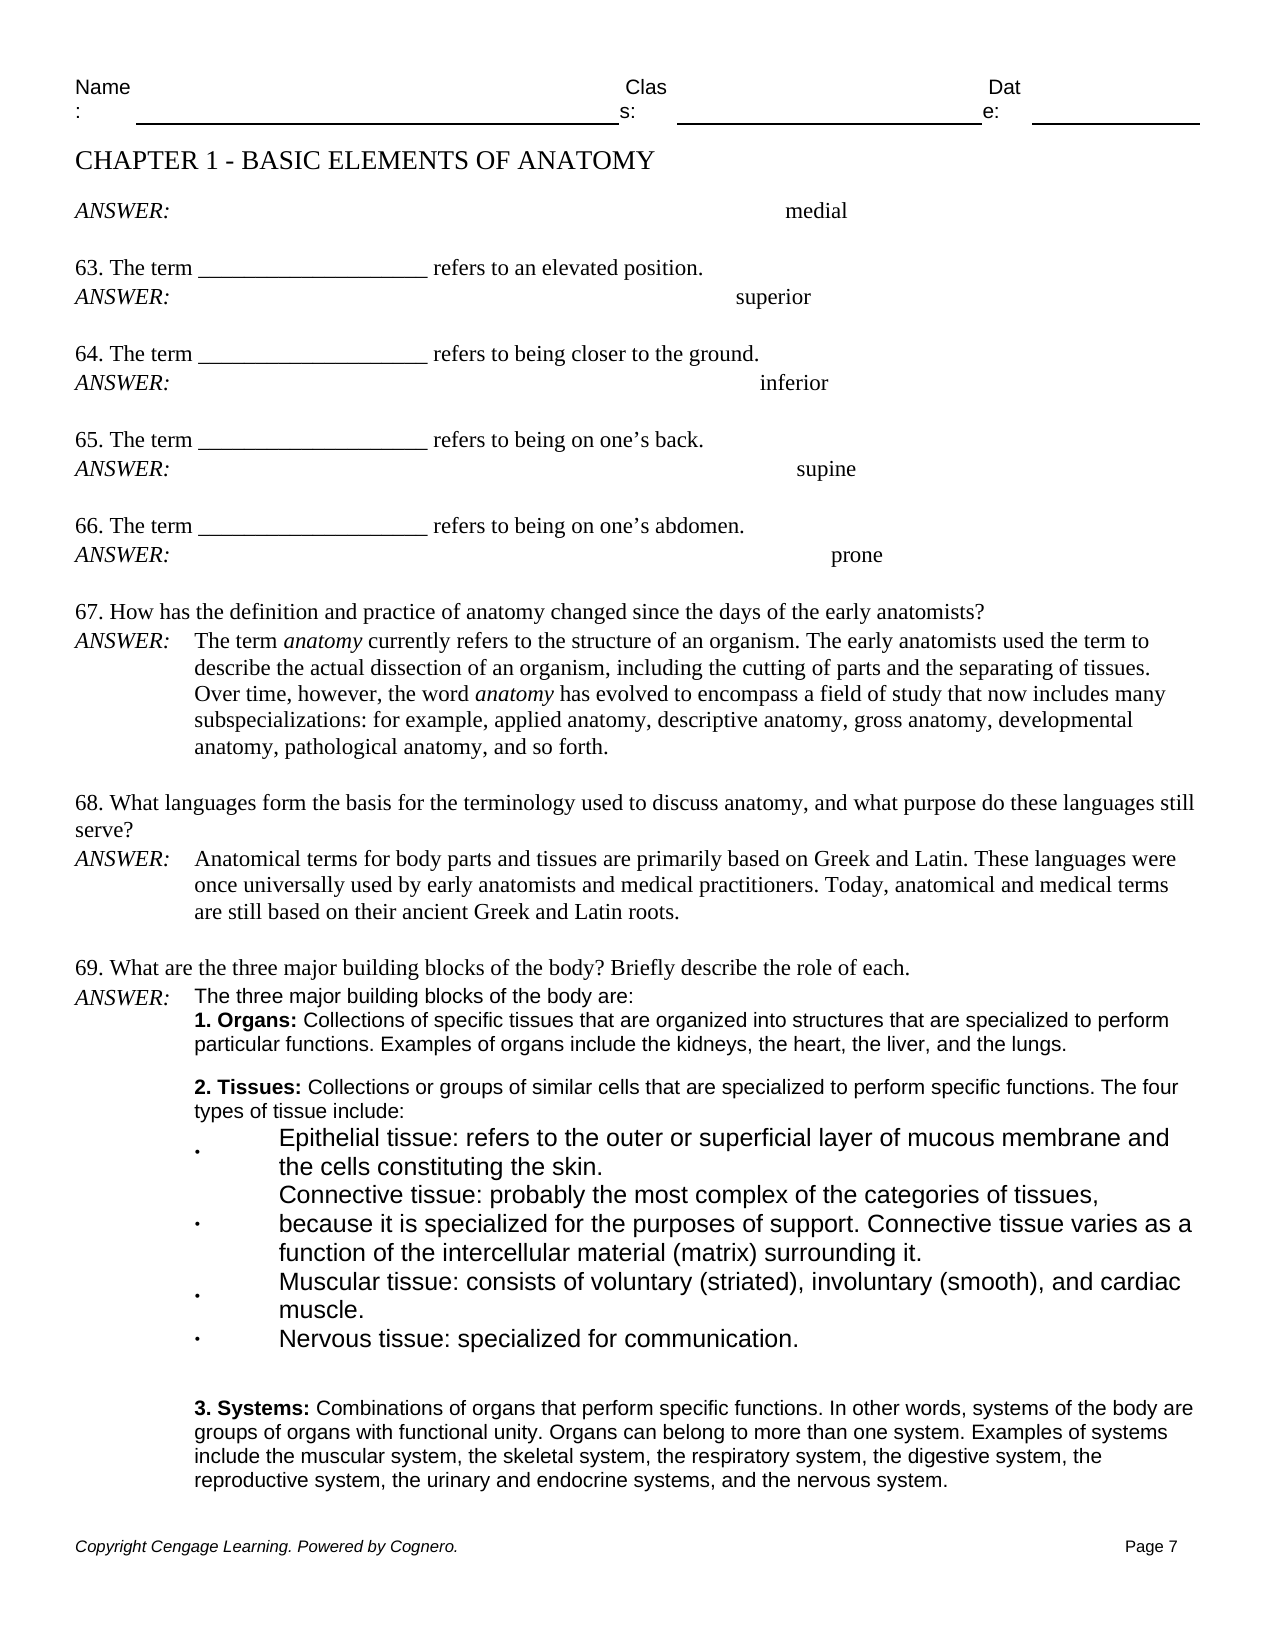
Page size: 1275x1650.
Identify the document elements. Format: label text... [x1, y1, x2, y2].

table_header 66. The term ____________________ refers to being on one’s abdomen. [75, 512, 1200, 571]
table_header 65. The term ____________________ refers to being on one’s back. [75, 426, 1200, 485]
table_header 69. What are the three major building blocks of the body? Briefly describe the role of each. [75, 955, 1200, 1495]
table_header 64. The term ____________________ refers to being closer to the ground. [75, 340, 1200, 399]
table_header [75, 194, 1200, 227]
table_header 68. What languages form the basis for the terminology used to discuss anatomy, and what purpose do these languages still serve? [75, 789, 1200, 927]
table_header 67. How has the definition and practice of anatomy changed since the days of the early anatomists? [75, 598, 1200, 762]
table_header 63. The term ____________________ refers to an elevated position. [75, 254, 1200, 313]
